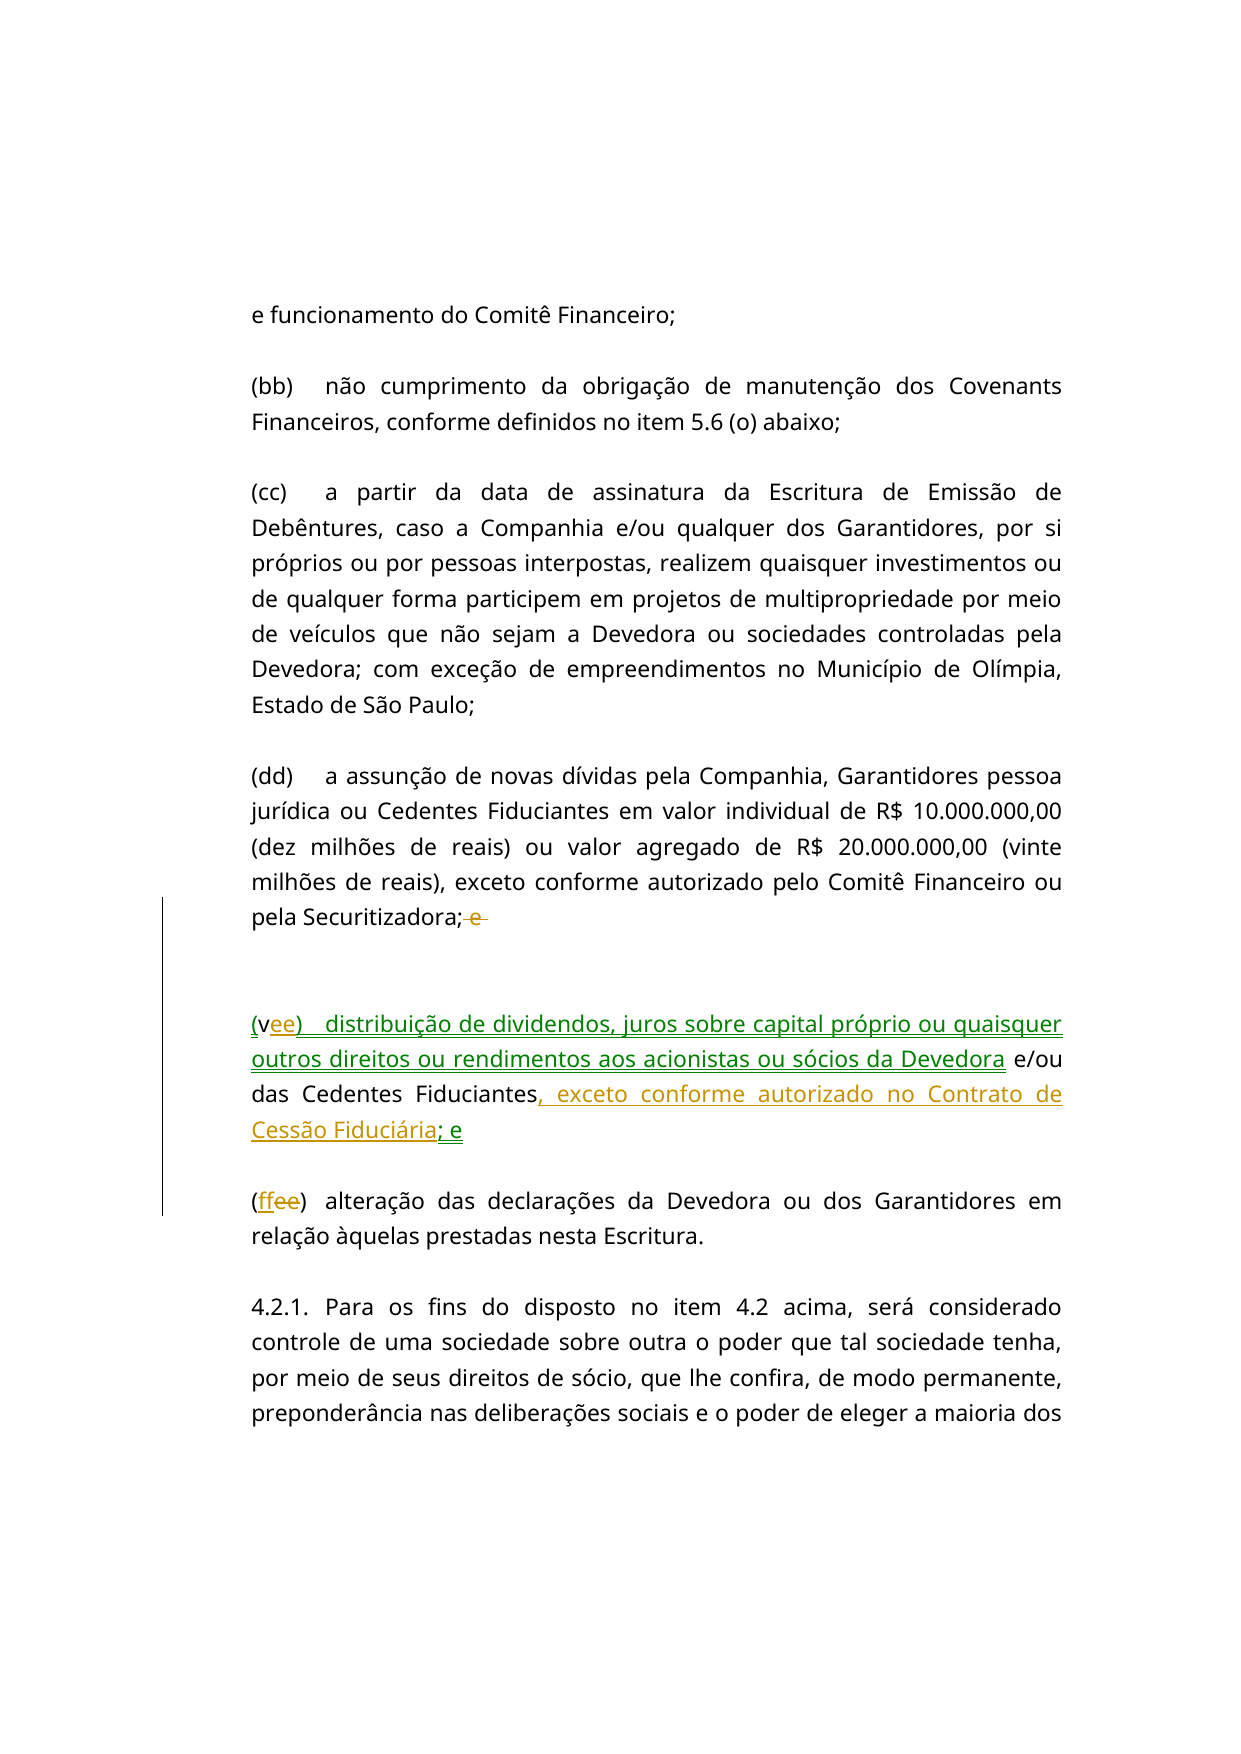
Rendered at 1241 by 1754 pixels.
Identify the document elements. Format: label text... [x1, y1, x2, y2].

list () alteração das declarações da Devedora ou dos Garantidores em relação àquelas prestadas nesta Escritura. [251, 1181, 1063, 1252]
list (bb) não cumprimento da obrigação de manutenção dos Covenants Financeiros, conforme definidos no item 5.6 (o) abaixo; [251, 366, 1063, 437]
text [251, 1287, 1063, 1429]
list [251, 295, 1063, 331]
list (cc) a partir da data de assinatura da Escritura de Emissão de Debêntures, caso a Companhia e/ou qualquer dos Garantidores, por si próprios ou por pessoas interpostas, realizem quaisquer investimentos ou de qualquer forma participem em projetos de multipropriedade por meio de veículos que não sejam a Devedora ou sociedades controladas pela Devedora; com exceção de empreendimentos no Município de Olímpia, Estado de São Paulo; [251, 472, 1063, 720]
list (dd) a assunção de novas dívidas pela Companhia, Garantidores pessoa jurídica ou Cedentes Fiduciantes em valor individual de R$ 10.000.000,00 (dez milhões de reais) ou valor agregado de R$ 20.000.000,00 (vinte milhões de reais), exceto conforme autorizado pelo Comitê Financeiro ou pela Securitizadora; [251, 756, 1063, 933]
